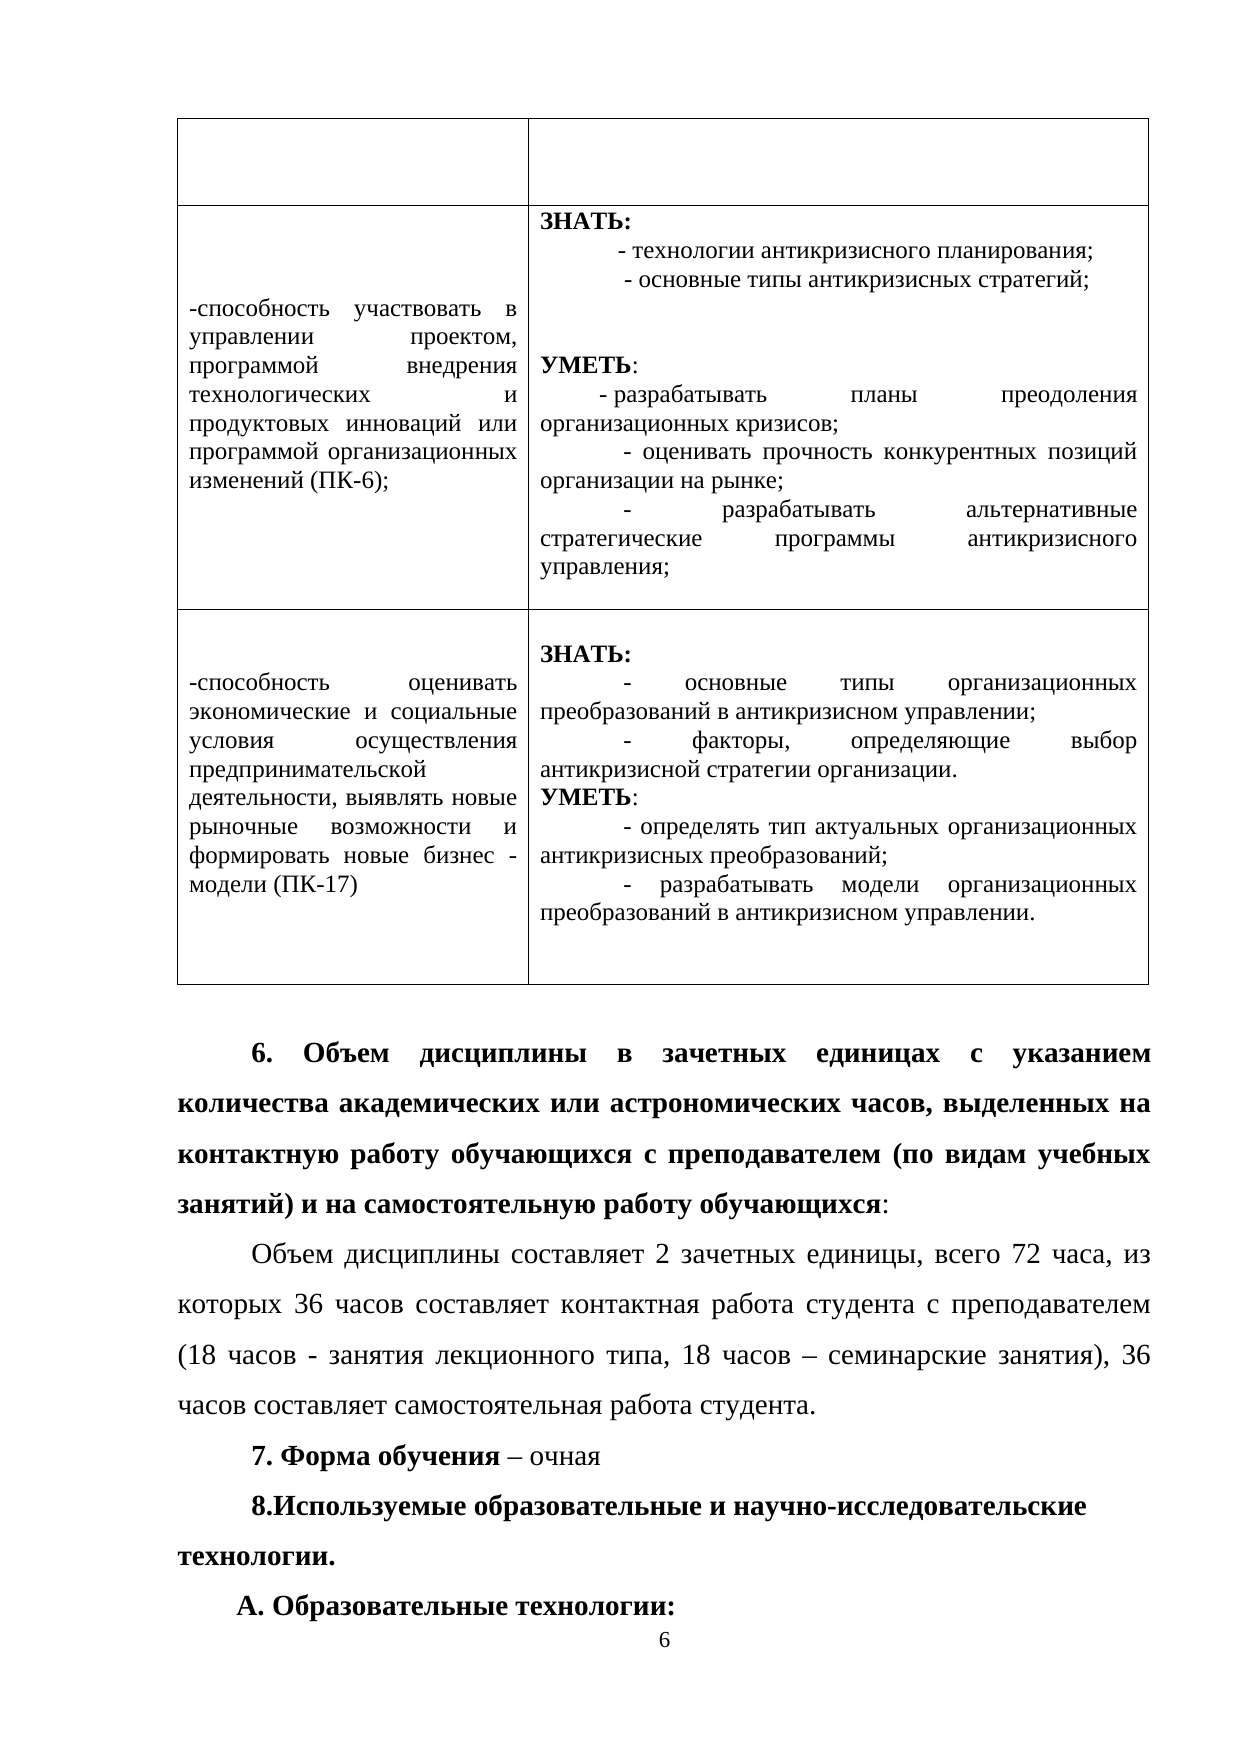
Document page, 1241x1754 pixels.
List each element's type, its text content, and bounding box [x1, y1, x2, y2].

table_cell -способность участвовать в управлении проектом, программой внедрения технологических и продуктовых инноваций или программой организационных изменений (ПК-6); [178, 206, 528, 609]
text 8.Используемые образовательные и научно-исследовательские технологии. [177, 1488, 1152, 1572]
text 6. Объем дисциплины в зачетных единицах с указанием количества академических или астрономических часов, выделенных на контактную работу обучающихся с преподавателем (по видам учебных занятий) и на самостоятельную работу обучающихся: [177, 1035, 1152, 1219]
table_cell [529, 119, 1148, 205]
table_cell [178, 119, 528, 205]
table_cell -способность оценивать экономические и социальные условия осуществления предпринимательской деятельности, выявлять новые рыночные возможности и формировать новые бизнес - модели (ПК-17) [178, 610, 528, 984]
text 7. Форма обучения – очная [177, 1438, 1152, 1471]
table_cell ЗНАТЬ: - основные типы организационных преобразований в антикризисном управлении; - факторы, определяющие выбор антикризисной стратегии организации. УМЕТЬ: - определять тип актуальных организационных антикризисных преобразований; - разрабатывать модели организационных преобразований в антикризисном управлении. [529, 610, 1148, 984]
text Объем дисциплины составляет 2 зачетных единицы, всего 72 часа, из которых 36 часов составляет контактная работа студента с преподавателем (18 часов - занятия лекционного типа, 18 часов – семинарские занятия), 36 часов составляет самостоятельная работа студента. [177, 1236, 1152, 1421]
table_cell ЗНАТЬ: - технологии антикризисного планирования; - основные типы антикризисных стратегий; УМЕТЬ: разрабатывать планы преодоления организационных кризисов; - оценивать прочность конкурентных позиций организации на рынке; - разрабатывать альтернативные стратегические программы антикризисного управления; [529, 206, 1148, 609]
text А. Образовательные технологии: [177, 1588, 1152, 1622]
